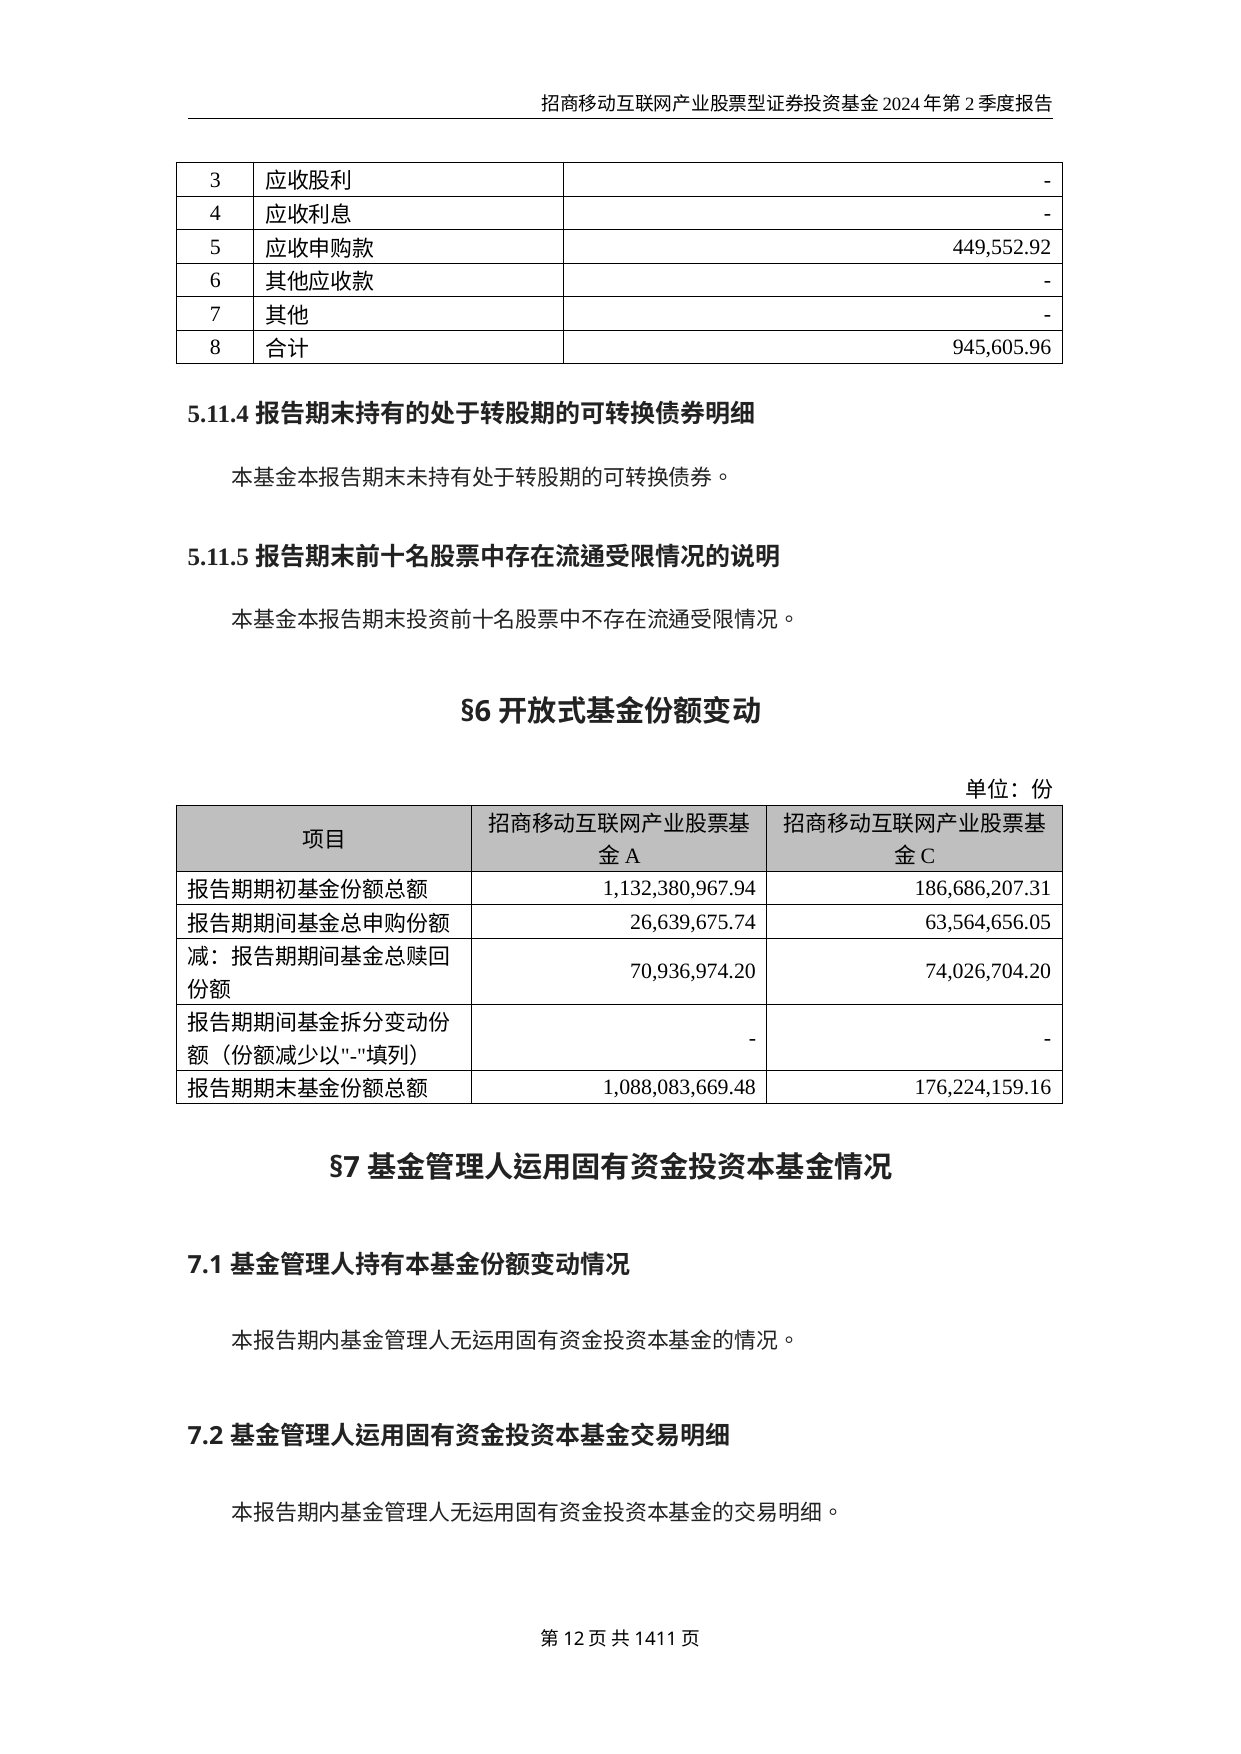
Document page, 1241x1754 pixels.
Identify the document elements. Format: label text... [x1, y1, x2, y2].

table_cell 8 [177, 331, 253, 363]
table_cell 报告期期间基金总申购份额 [177, 905, 471, 938]
table_cell 应收利息 [254, 197, 563, 229]
table_cell 1,088,083,669.48 [472, 1071, 766, 1103]
table_header 项目 [177, 806, 471, 871]
table_cell 应收股利 [254, 163, 563, 196]
table_cell 3 [177, 163, 253, 196]
table_cell 5 [177, 230, 253, 263]
text 开放式基金份额变动 [187, 678, 1053, 743]
table_cell 70,936,974.20 [472, 939, 766, 1004]
table_cell 4 [177, 197, 253, 229]
text 报告期末持有的处于转股期的可转换债券明细 [187, 381, 1053, 446]
table_cell 报告期期间基金拆分变动份额（份额减少以"-"填列） [177, 1005, 471, 1070]
table_cell 26,639,675.74 [472, 905, 766, 938]
table_cell - [564, 264, 1062, 296]
table_cell 176,224,159.16 [767, 1071, 1062, 1103]
text 基金管理人运用固有资金投资本基金交易明细 [187, 1402, 1053, 1467]
text 本基金本报告期末投资前十名股票中不存在流通受限情况。 [187, 604, 1053, 634]
table_header 招商移动互联网产业股票基金C [767, 806, 1062, 871]
text 本报告期内基金管理人无运用固有资金投资本基金的情况。 [187, 1325, 1053, 1355]
text 本基金本报告期末未持有处于转股期的可转换债券。 [187, 462, 1053, 492]
text 报告期末前十名股票中存在流通受限情况的说明 [187, 523, 1053, 588]
table_cell 1,132,380,967.94 [472, 872, 766, 904]
text 基金管理人持有本基金份额变动情况 [187, 1231, 1053, 1296]
table_cell 其他 [254, 297, 563, 330]
table_cell - [564, 163, 1062, 196]
text 基金管理人运用固有资金投资本基金情况 [187, 1133, 1053, 1198]
table_cell 报告期期末基金份额总额 [177, 1071, 471, 1103]
table_cell 945,605.96 [564, 331, 1062, 363]
table_cell 7 [177, 297, 253, 330]
table_cell - [564, 197, 1062, 229]
table_cell 其他应收款 [254, 264, 563, 296]
table_cell - [767, 1005, 1062, 1070]
table_cell 186,686,207.31 [767, 872, 1062, 904]
table_cell 减：报告期期间基金总赎回份额 [177, 939, 471, 1004]
table_cell 63,564,656.05 [767, 905, 1062, 938]
table_cell 应收申购款 [254, 230, 563, 263]
table_cell 449,552.92 [564, 230, 1062, 263]
text 本报告期内基金管理人无运用固有资金投资本基金的交易明细。 [187, 1496, 1053, 1526]
table_header 招商移动互联网产业股票基金A [472, 806, 766, 871]
table_cell 6 [177, 264, 253, 296]
table_cell - [472, 1005, 766, 1070]
table_cell - [564, 297, 1062, 330]
table_cell 74,026,704.20 [767, 939, 1062, 1004]
table_cell 合计 [254, 331, 563, 363]
text 单位：份 [187, 772, 1053, 804]
table_cell 报告期期初基金份额总额 [177, 872, 471, 904]
